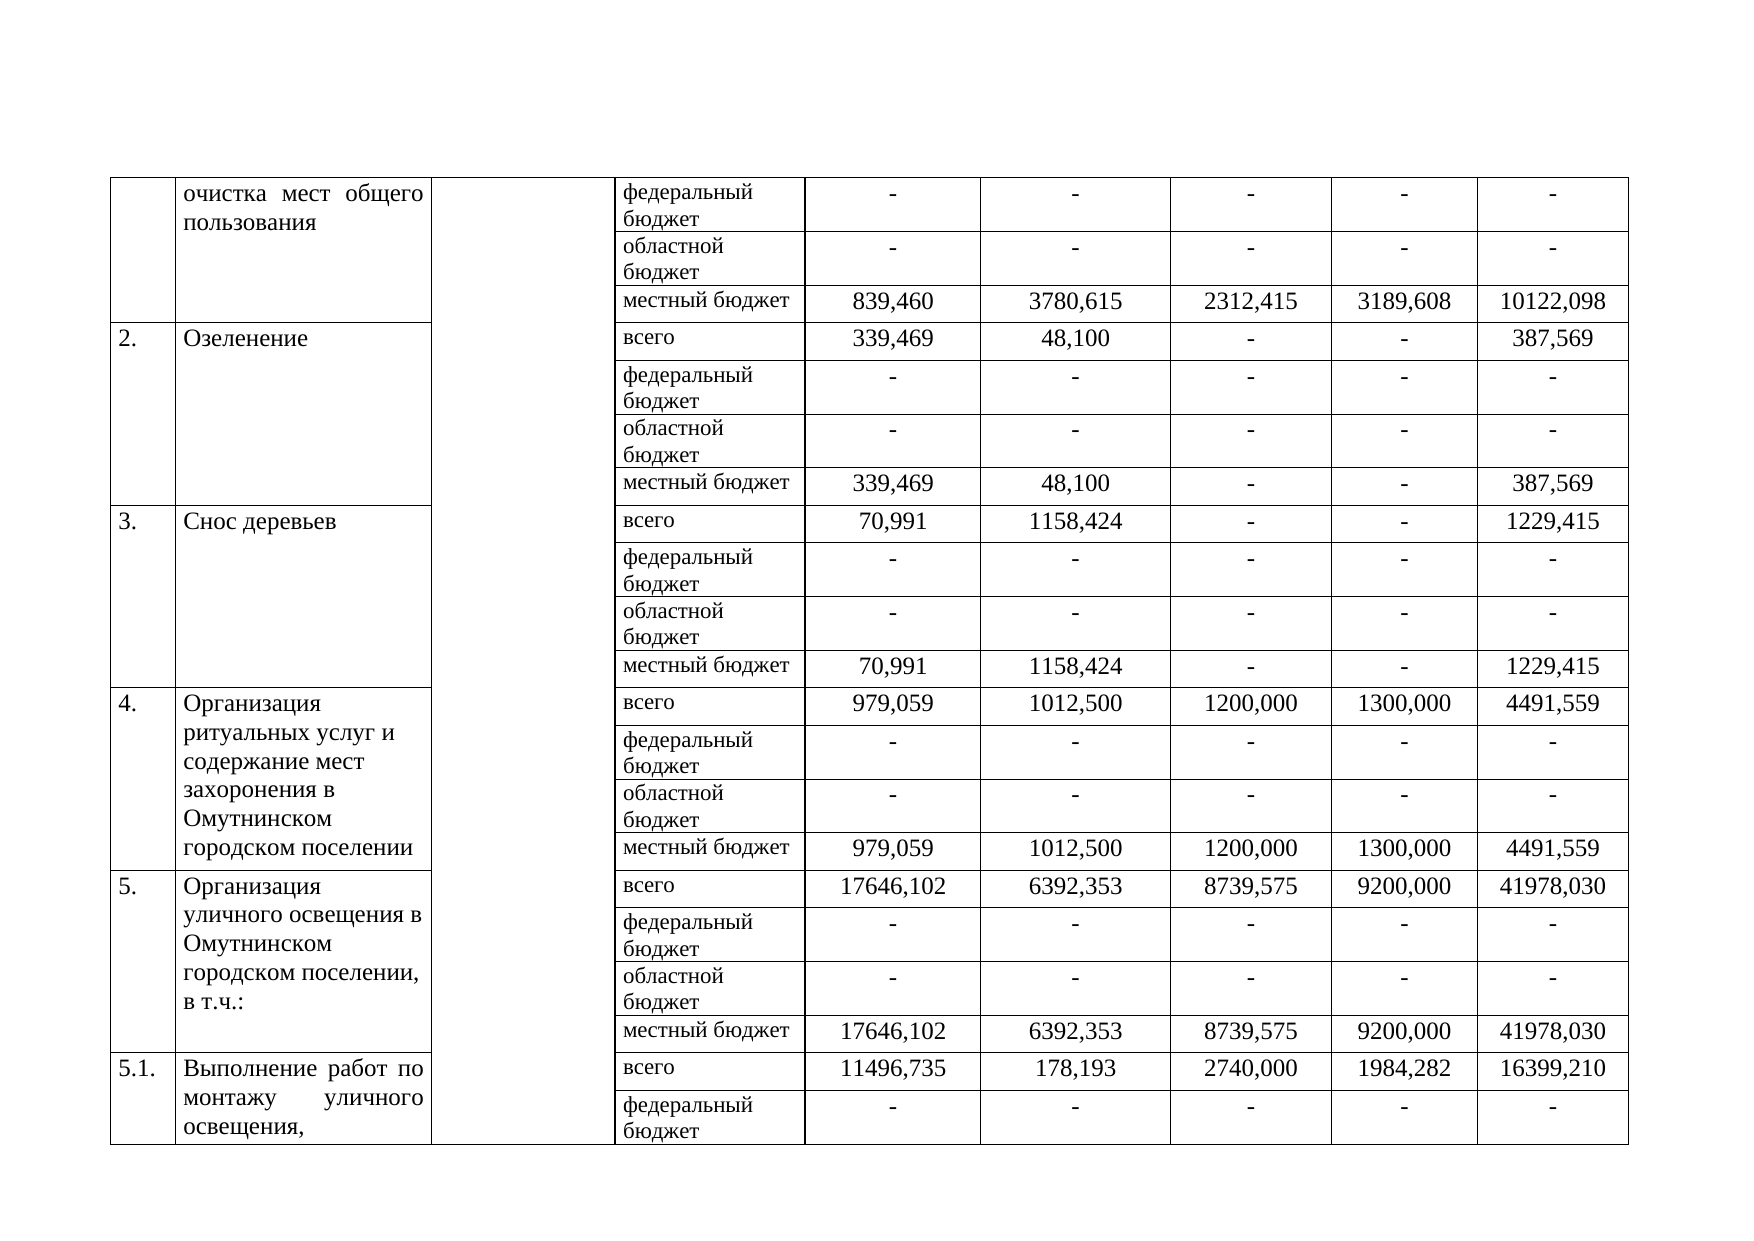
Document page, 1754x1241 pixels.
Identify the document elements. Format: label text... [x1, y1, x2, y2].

table_cell 1300,000 [1332, 833, 1477, 870]
table_cell 70,991 [806, 651, 980, 687]
table_cell всего [616, 506, 804, 542]
table_cell 4491,559 [1478, 688, 1628, 725]
table_cell - [1478, 780, 1628, 832]
table_cell - [1332, 908, 1477, 961]
table_cell - [806, 780, 980, 832]
table_cell 339,469 [806, 323, 980, 360]
table_cell - [1332, 361, 1477, 413]
table_cell - [1332, 780, 1477, 832]
table_cell областной бюджет [616, 232, 804, 285]
table_cell 5. [111, 871, 175, 1052]
table_cell 9200,000 [1332, 871, 1477, 907]
table_cell 8739,575 [1171, 871, 1331, 907]
table_cell - [1332, 543, 1477, 596]
table_cell 339,469 [806, 468, 980, 505]
table_cell - [1171, 232, 1331, 285]
table_cell - [1171, 726, 1331, 778]
table_cell - [1171, 543, 1331, 596]
table_cell 16399,210 [1478, 1053, 1628, 1090]
table_cell областной бюджет [616, 415, 804, 467]
table_cell - [806, 597, 980, 650]
table_cell 387,569 [1478, 323, 1628, 360]
table_cell 48,100 [981, 468, 1170, 505]
table_cell областной бюджет [616, 962, 804, 1015]
table_cell местный бюджет [616, 286, 804, 322]
table_cell 979,059 [806, 688, 980, 725]
table_cell 10122,098 [1478, 286, 1628, 322]
table_cell 5.1. [111, 1053, 175, 1143]
table_cell 3189,608 [1332, 286, 1477, 322]
table_cell местный бюджет [616, 468, 804, 505]
table_cell - [981, 415, 1170, 467]
table_cell - [1478, 908, 1628, 961]
table_cell 1229,415 [1478, 651, 1628, 687]
table_cell - [1171, 780, 1331, 832]
table_cell федеральный бюджет [616, 543, 804, 596]
table_cell федеральный бюджет [616, 908, 804, 961]
table_cell федеральный бюджет [616, 1091, 804, 1143]
table_cell 41978,030 [1478, 1016, 1628, 1052]
table_cell - [806, 361, 980, 413]
table_cell - [1171, 323, 1331, 360]
table_cell - [1478, 178, 1628, 231]
table_cell - [1171, 415, 1331, 467]
table_cell - [981, 361, 1170, 413]
table_cell - [1171, 597, 1331, 650]
table_cell 1300,000 [1332, 688, 1477, 725]
table_cell - [1171, 908, 1331, 961]
table_cell 178,193 [981, 1053, 1170, 1090]
table_cell - [1478, 962, 1628, 1015]
table_cell 1200,000 [1171, 833, 1331, 870]
table_cell 3. [111, 506, 175, 687]
table_cell - [806, 232, 980, 285]
table_cell - [1171, 506, 1331, 542]
table_cell - [1171, 178, 1331, 231]
table_cell Организация ритуальных услуг и содержание мест захоронения в Омутнинском городском поселении [176, 688, 431, 870]
table_cell всего [616, 871, 804, 907]
table_cell - [1332, 468, 1477, 505]
table_cell Снос деревьев [176, 506, 431, 687]
table_cell Озеленение [176, 323, 431, 505]
table_cell всего [616, 323, 804, 360]
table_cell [176, 178, 431, 322]
table_cell 3780,615 [981, 286, 1170, 322]
table_cell - [806, 962, 980, 1015]
table_cell 17646,102 [806, 1016, 980, 1052]
table_cell 1012,500 [981, 833, 1170, 870]
table_cell - [806, 178, 980, 231]
table_cell - [1332, 726, 1477, 778]
table_cell - [1478, 543, 1628, 596]
table_cell - [1332, 178, 1477, 231]
table_cell 6392,353 [981, 1016, 1170, 1052]
table_cell 1984,282 [1332, 1053, 1477, 1090]
table_cell - [1171, 962, 1331, 1015]
table_cell - [1332, 962, 1477, 1015]
table_cell 2. [111, 323, 175, 505]
table_cell местный бюджет [616, 1016, 804, 1052]
table_cell - [1332, 232, 1477, 285]
table_cell - [806, 415, 980, 467]
table_cell 2740,000 [1171, 1053, 1331, 1090]
table_cell 9200,000 [1332, 1016, 1477, 1052]
table_cell - [1332, 651, 1477, 687]
table_cell - [981, 1091, 1170, 1143]
table_cell - [981, 232, 1170, 285]
table_cell 2312,415 [1171, 286, 1331, 322]
table_cell - [981, 178, 1170, 231]
table_cell 4. [111, 688, 175, 870]
table_cell 387,569 [1478, 468, 1628, 505]
table_cell федеральный бюджет [616, 178, 804, 231]
table_cell - [1171, 1091, 1331, 1143]
table_cell - [981, 908, 1170, 961]
table_cell - [1478, 1091, 1628, 1143]
table_cell - [981, 780, 1170, 832]
table_cell - [981, 543, 1170, 596]
table_cell - [1478, 415, 1628, 467]
table_cell всего [616, 688, 804, 725]
table_cell 1200,000 [1171, 688, 1331, 725]
table_cell областной бюджет [616, 597, 804, 650]
table_cell - [806, 908, 980, 961]
table_cell - [1332, 1091, 1477, 1143]
table_cell - [1478, 232, 1628, 285]
table_cell 8739,575 [1171, 1016, 1331, 1052]
table_cell 48,100 [981, 323, 1170, 360]
table_cell местный бюджет [616, 651, 804, 687]
table_cell местный бюджет [616, 833, 804, 870]
table_cell - [1332, 415, 1477, 467]
table_cell федеральный бюджет [616, 361, 804, 413]
table_cell - [806, 1091, 980, 1143]
table_cell - [981, 597, 1170, 650]
table_cell - [1171, 651, 1331, 687]
table_cell 1229,415 [1478, 506, 1628, 542]
table_cell 1012,500 [981, 688, 1170, 725]
table_cell всего [616, 1053, 804, 1090]
table_cell 839,460 [806, 286, 980, 322]
table_cell 4491,559 [1478, 833, 1628, 870]
table_cell - [1171, 361, 1331, 413]
table_cell областной бюджет [616, 780, 804, 832]
table_cell 6392,353 [981, 871, 1170, 907]
table_cell - [1332, 597, 1477, 650]
table_cell - [1332, 323, 1477, 360]
table_cell - [1332, 506, 1477, 542]
table_cell Организация уличного освещения в Омутнинском городском поселении, в т.ч.: [176, 871, 431, 1052]
table_cell - [1478, 597, 1628, 650]
table_cell - [981, 726, 1170, 778]
table_cell федеральный бюджет [616, 726, 804, 778]
table_cell 11496,735 [806, 1053, 980, 1090]
table_cell 1. [111, 178, 175, 322]
table_cell - [1478, 726, 1628, 778]
table_cell 17646,102 [806, 871, 980, 907]
table_cell 1158,424 [981, 651, 1170, 687]
table_cell - [981, 962, 1170, 1015]
table_cell 41978,030 [1478, 871, 1628, 907]
table_cell - [806, 543, 980, 596]
table_cell - [806, 726, 980, 778]
table_cell Выполнение работ по монтажу уличного освещения, устройству освещения (в т.ч. разработка проекта) [176, 1053, 431, 1143]
table_cell 70,991 [806, 506, 980, 542]
table_cell - [1478, 361, 1628, 413]
table_cell 979,059 [806, 833, 980, 870]
table_cell - [1171, 468, 1331, 505]
table_cell 1158,424 [981, 506, 1170, 542]
